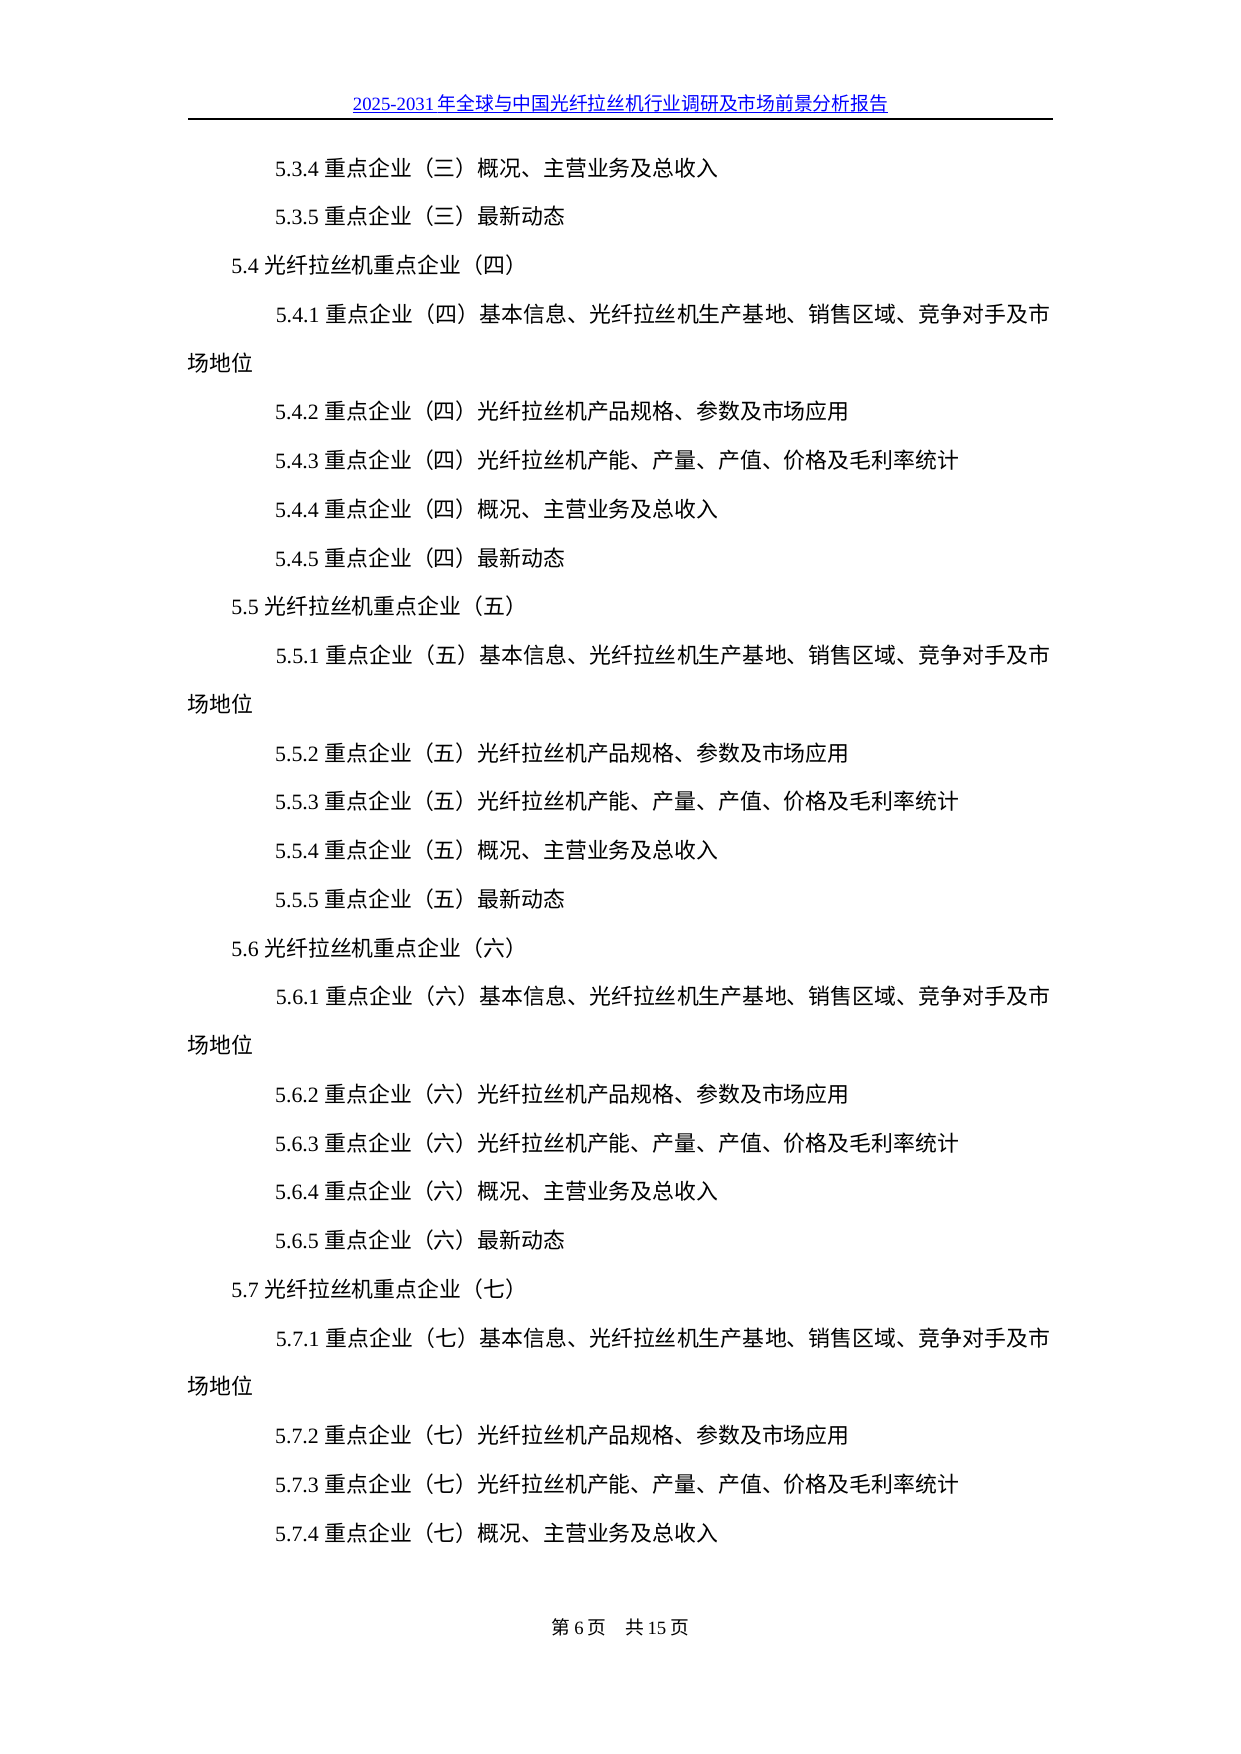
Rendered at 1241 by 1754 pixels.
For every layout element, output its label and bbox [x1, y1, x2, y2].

text [187, 150, 1053, 1548]
